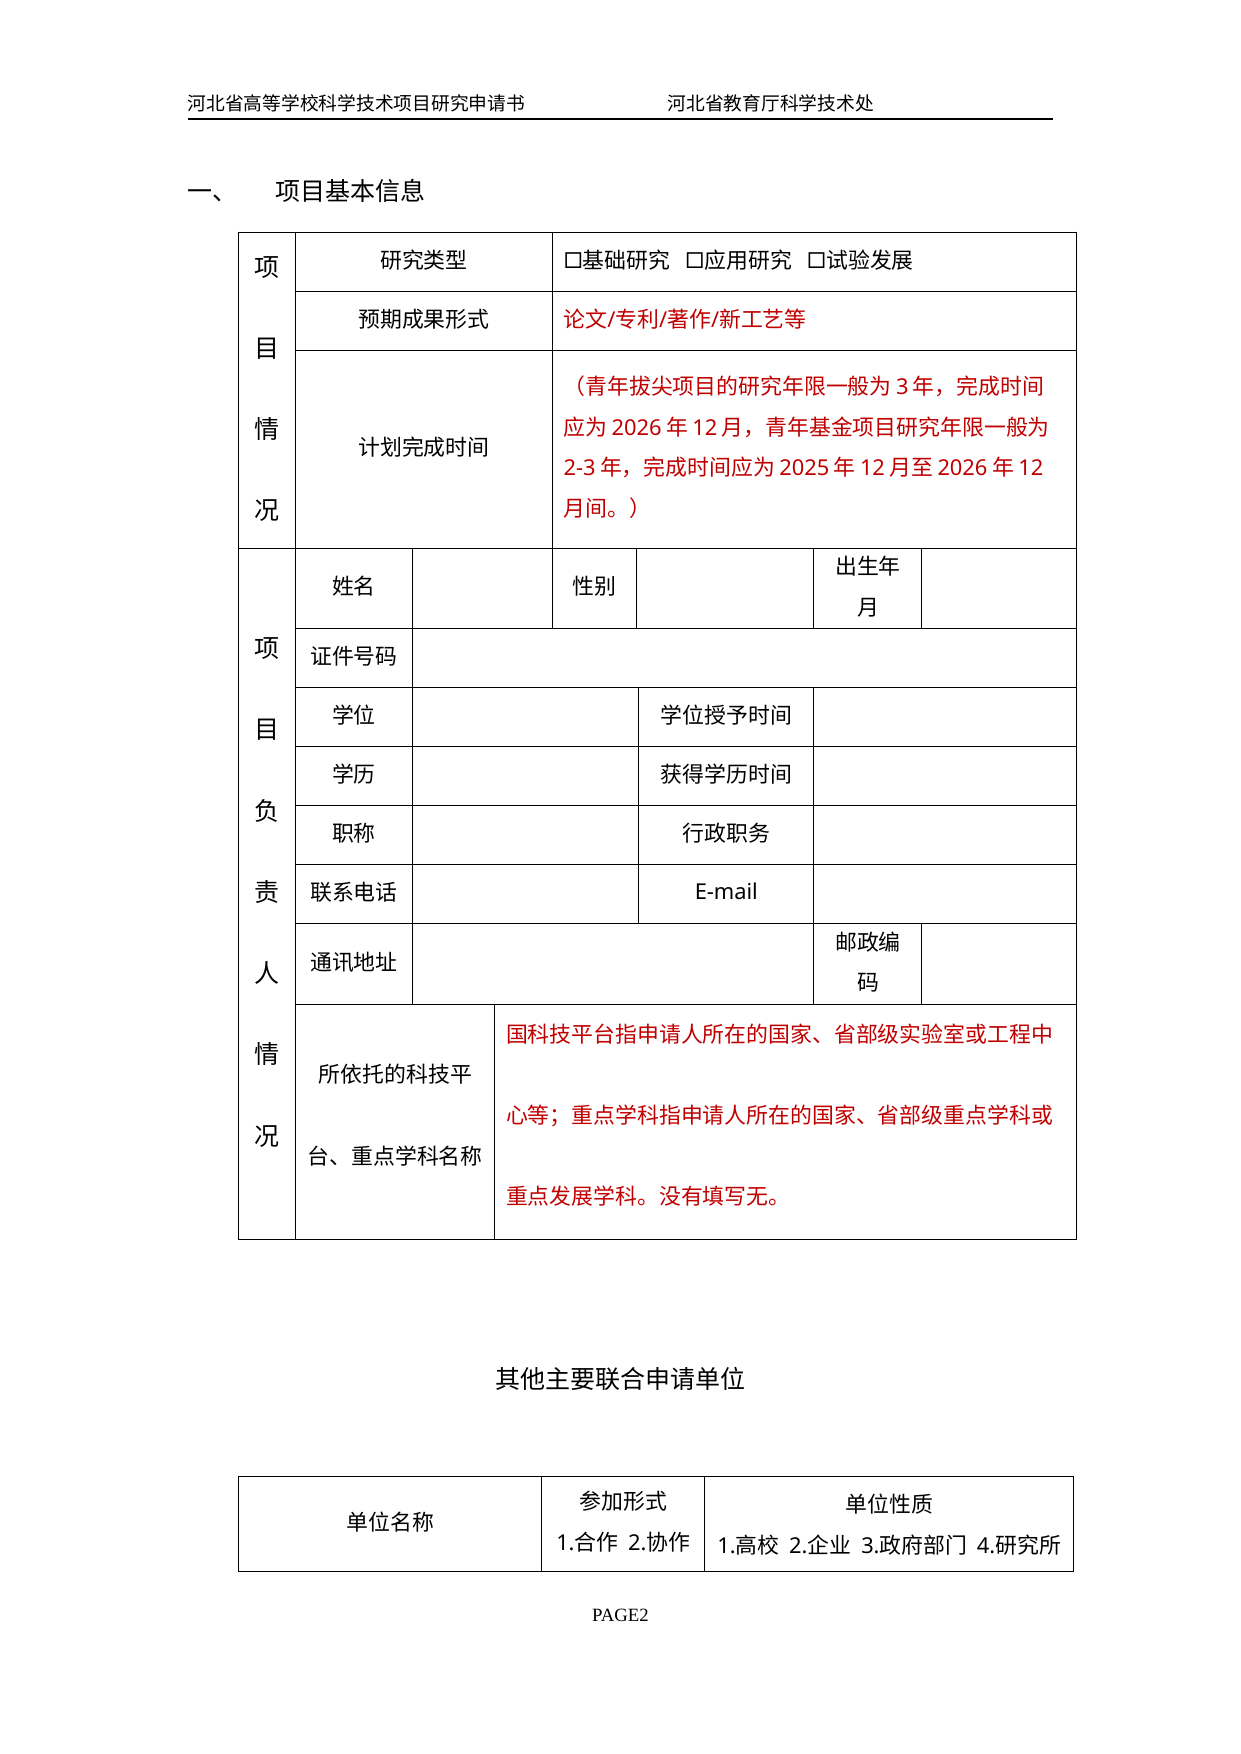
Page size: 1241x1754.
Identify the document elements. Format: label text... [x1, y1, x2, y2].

table_cell 项目负责人情况 [239, 549, 295, 1238]
table_cell 性别 [553, 549, 636, 628]
table_cell 获得学历时间 [639, 747, 813, 805]
table_cell [413, 806, 638, 864]
table_cell 通讯地址 [296, 924, 412, 1004]
table_cell [814, 806, 1076, 864]
table_cell [814, 688, 1076, 746]
table_cell 行政职务 [639, 806, 813, 864]
table_header 项目情况 [239, 233, 295, 548]
table_cell [922, 924, 1076, 1004]
table_cell 邮政编码 [814, 924, 921, 1004]
table_cell 姓名 [296, 549, 412, 628]
table_header 单位名称 [239, 1477, 541, 1571]
table_cell 计划完成时间 [296, 351, 552, 548]
table_cell 所依托的科技平台、重点学科名称 [296, 1005, 494, 1238]
table_cell 学历 [296, 747, 412, 805]
table_cell [413, 865, 638, 923]
table_cell 证件号码 [296, 629, 412, 687]
table_cell [413, 549, 552, 628]
table_cell 论文/专利/著作/新工艺等 [553, 292, 1076, 350]
table_cell [413, 747, 638, 805]
list 项目基本信息 [187, 157, 1053, 222]
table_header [705, 1477, 1073, 1571]
table_cell （青年拔尖项目的研究年限一般为3年，完成时间应为2026年12月，青年基金项目研究年限一般为2-3年，完成时间应为2025年12月至2026年12月间。） [553, 351, 1076, 548]
table_cell [413, 924, 813, 1004]
table_cell [413, 629, 1076, 687]
table_header 基础研究 应用研究 试验发展 [553, 233, 1076, 291]
text 其他主要联合申请单位 [187, 1346, 1053, 1411]
table_header 参加形式 1.合作 2.协作 [542, 1477, 704, 1571]
table_cell 预期成果形式 [296, 292, 552, 350]
table_cell [922, 549, 1076, 628]
table_header 研究类型 [296, 233, 552, 291]
table_cell 国科技平台指申请人所在的国家、省部级实验室或工程中心等；重点学科指申请人所在的国家、省部级重点学科或重点发展学科。没有填写无。 [495, 1005, 1076, 1238]
table_cell 联系电话 [296, 865, 412, 923]
table_cell E-mail [639, 865, 813, 923]
table_cell 出生年月 [814, 549, 921, 628]
table_cell [637, 549, 813, 628]
table_cell 学位 [296, 688, 412, 746]
table_cell 学位授予时间 [639, 688, 813, 746]
table_cell [814, 747, 1076, 805]
table_cell [413, 688, 638, 746]
table_cell [814, 865, 1076, 923]
table_cell 职称 [296, 806, 412, 864]
